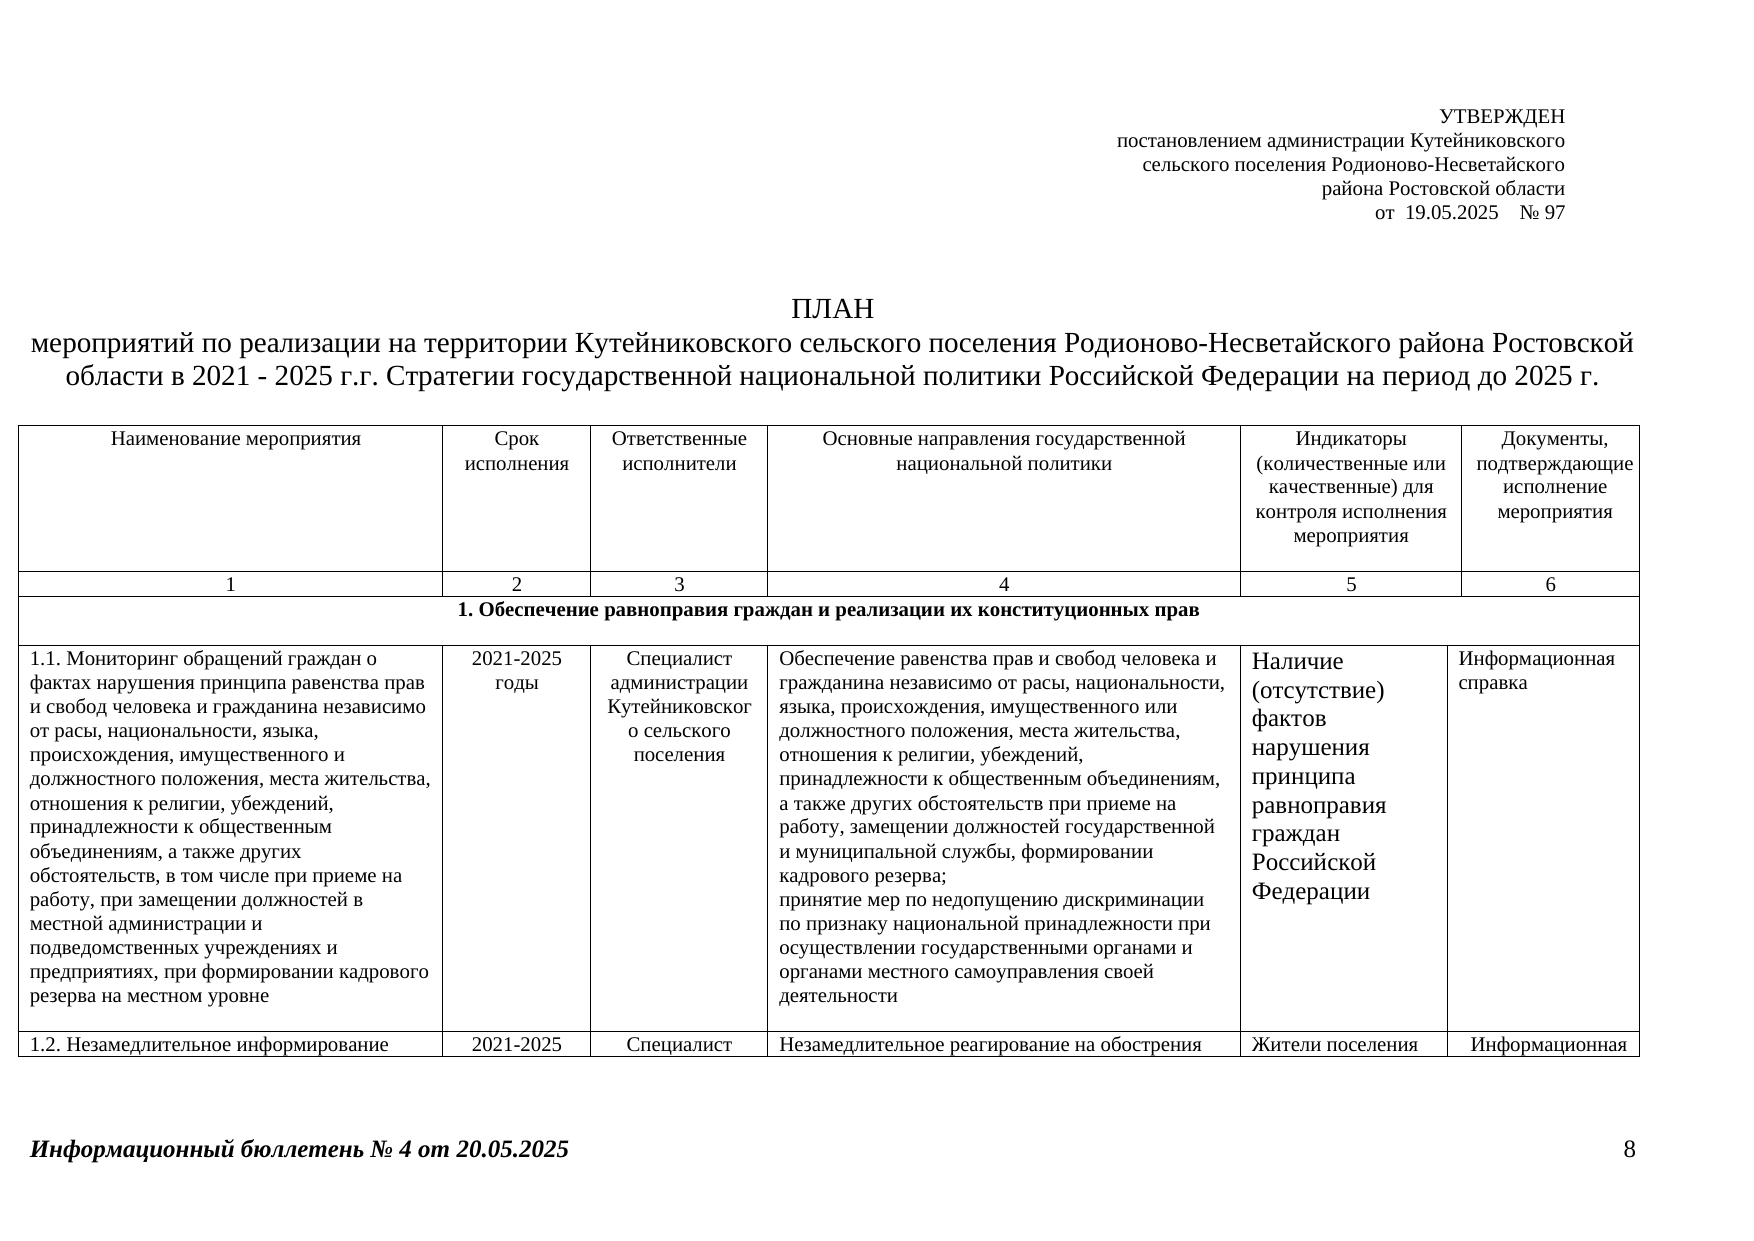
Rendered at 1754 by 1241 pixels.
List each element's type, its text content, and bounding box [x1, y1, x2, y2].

table_cell 5 [1241, 572, 1461, 596]
table_cell 2 [443, 572, 590, 596]
table_cell Наличие (отсутствие) фактов нарушения принципа равноправия граждан Российской Федерации [1241, 646, 1447, 1031]
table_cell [591, 1032, 767, 1056]
table_header Ответственные исполнители [591, 426, 767, 571]
text ПЛАН [29, 291, 1636, 325]
table_header Срок исполнения [443, 426, 590, 571]
table_cell Жители поселения [1241, 1032, 1447, 1056]
table_cell 1. Обеспечение равноправия граждан и реализации их конституционных прав [19, 597, 1639, 645]
text мероприятий по реализации на территории Кутейниковского сельского поселения Родионово-Несветайского района Ростовской области в 2021 - 2025 г.г. Стратегии государственной национальной политики Российской Федерации на период до 2025 г. [29, 325, 1636, 392]
table_header Документы, подтверждающие исполнение мероприятия [1462, 426, 1639, 571]
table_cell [1448, 1032, 1639, 1056]
table_cell 6 [1462, 572, 1639, 596]
table_cell 1.1. Мониторинг обращений граждан о фактах нарушения принципа равенства прав и свобод человека и гражданина независимо от расы, национальности, языка, происхождения, имущественного и должностного положения, места жительства, отношения к религии, убеждений, принадлежности к общественным объединениям, а также других обстоятельств, в том числе при приеме на работу, при замещении должностей в местной администрации и подведомственных учреждениях и предприятиях, при формировании кадрового резерва на местном уровне [19, 646, 442, 1031]
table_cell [768, 1032, 1240, 1056]
table_header Индикаторы (количественные или качественные) для контроля исполнения мероприятия [1241, 426, 1461, 571]
table_cell 4 [768, 572, 1240, 596]
table_cell 3 [591, 572, 767, 596]
table_header УТВЕРЖДЕН постановлением администрации Кутейниковского сельского поселения Родионово-Несветайского района Ростовской области от 19.05.2025 № 97 [1093, 104, 1576, 258]
table_header Наименование мероприятия [19, 426, 442, 571]
table_cell Обеспечение равенства прав и свобод человека и гражданина независимо от расы, национальности, языка, происхождения, имущественного или должностного положения, места жительства, отношения к религии, убеждений, принадлежности к общественным объединениям, а также других обстоятельств при приеме на работу, замещении должностей государственной и муниципальной службы, формировании кадрового резерва; принятие мер по недопущению дискриминации по признаку национальной принадлежности при осуществлении государственными органами и органами местного самоуправления своей деятельности [768, 646, 1240, 1031]
table_header Основные направления государственной национальной политики [768, 426, 1240, 571]
table_cell Информационная справка [1448, 646, 1639, 1031]
table_cell 1 [19, 572, 442, 596]
table_cell Специалист администрации Кутейниковского сельского поселения [591, 646, 767, 1031]
table_cell 2021-2025 годы [443, 646, 590, 1031]
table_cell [19, 1032, 442, 1056]
table_cell 2021-2025 годы [443, 1032, 590, 1056]
